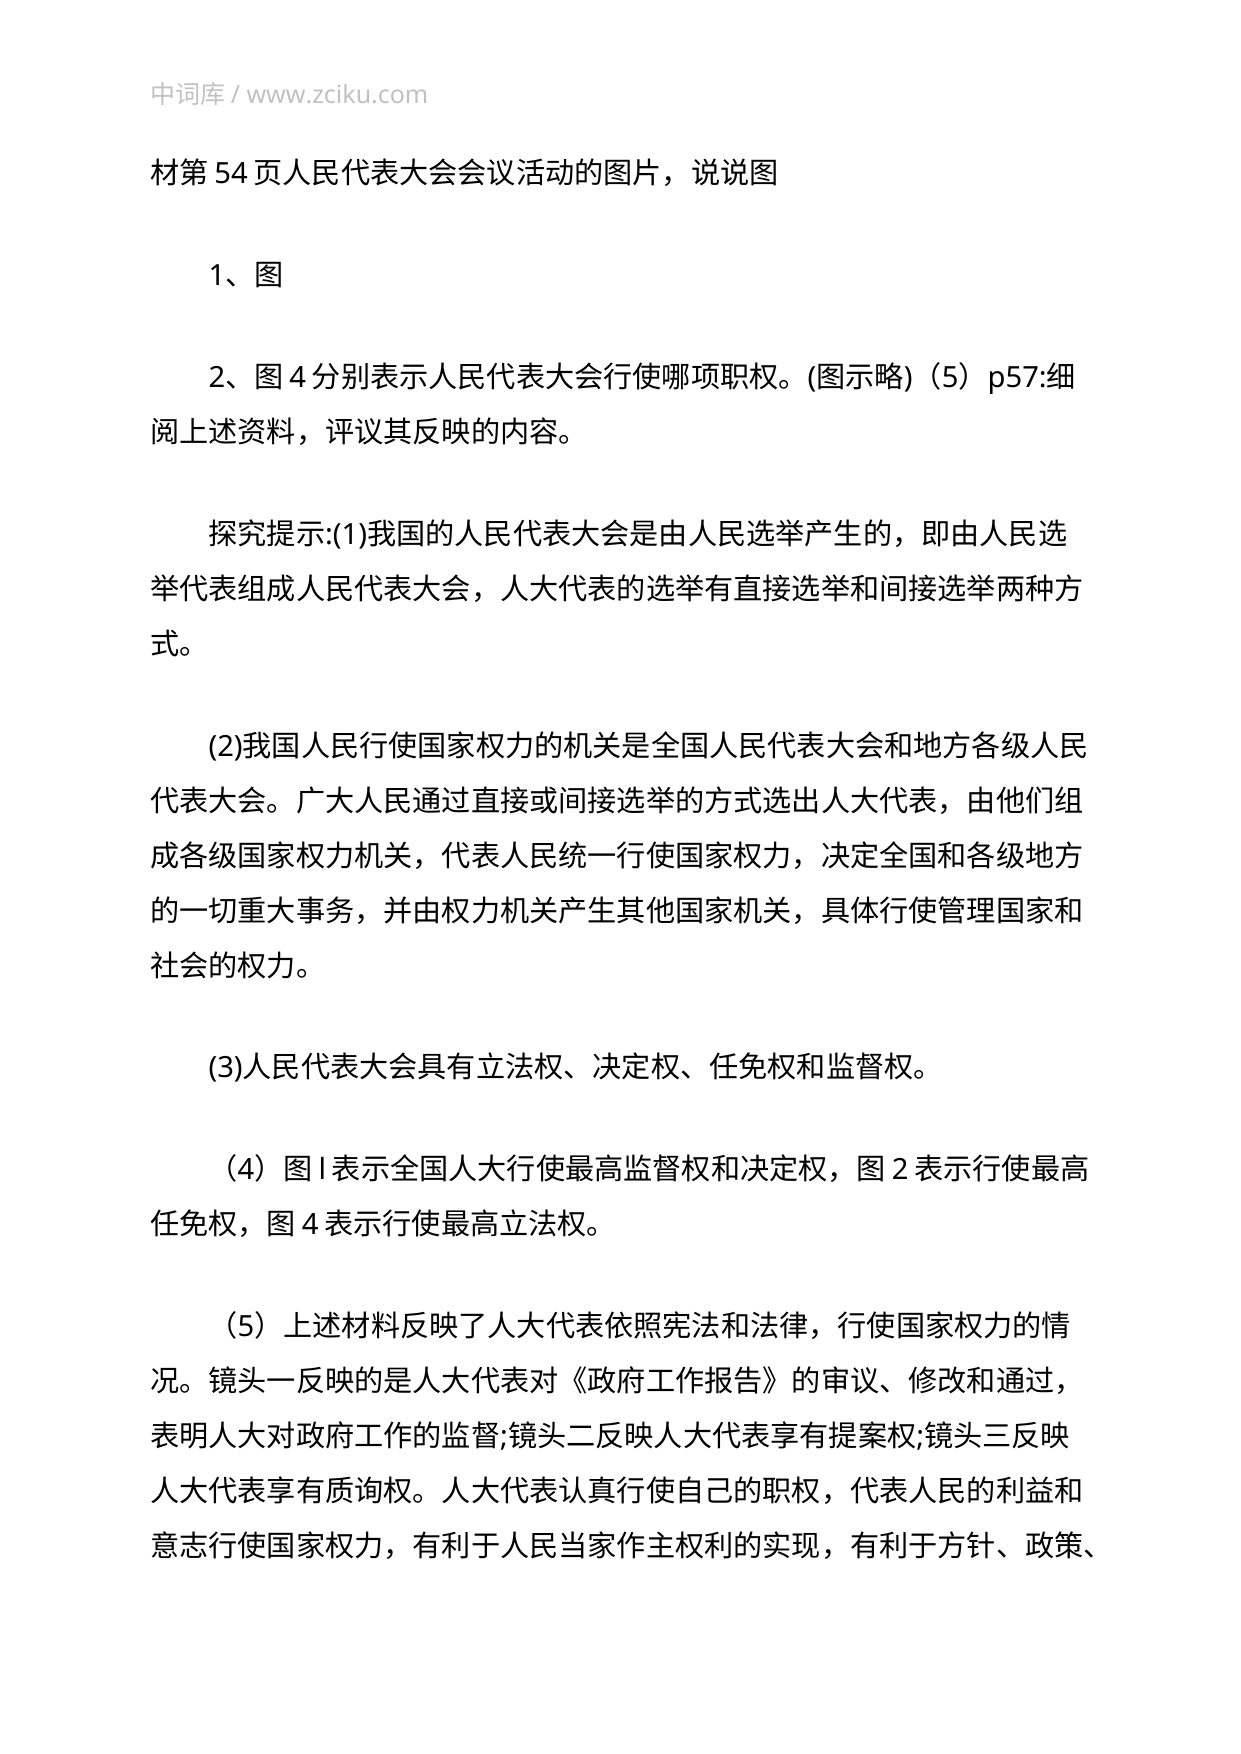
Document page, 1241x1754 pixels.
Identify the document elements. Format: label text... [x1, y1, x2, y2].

text （4）图l表示全国人大行使最高监督权和决定权，图2表示行使最高任免权，图4表示行使最高立法权。 [150, 1146, 1090, 1243]
text (3)人民代表大会具有立法权、决定权、任免权和监督权。 [150, 1044, 1090, 1086]
text (2)我国人民行使国家权力的机关是全国人民代表大会和地方各级人民代表大会。广大人民通过直接或间接选举的方式选出人大代表，由他们组成各级国家权力机关，代表人民统一行使国家权力，决定全国和各级地方的一切重大事务，并由权力机关产生其他国家机关，具体行使管理国家和社会的权力。 [150, 722, 1090, 984]
text 探究提示:(1)我国的人民代表大会是由人民选举产生的，即由人民选举代表组成人民代表大会，人大代表的选举有直接选举和间接选举两种方式。 [150, 511, 1090, 663]
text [150, 150, 1090, 192]
text 2、图4分别表示人民代表大会行使哪项职权。(图示略)（5）p57:细阅上述资料，评议其反映的内容。 [150, 354, 1090, 451]
text 1、图 [150, 252, 1090, 294]
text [150, 1303, 1090, 1565]
